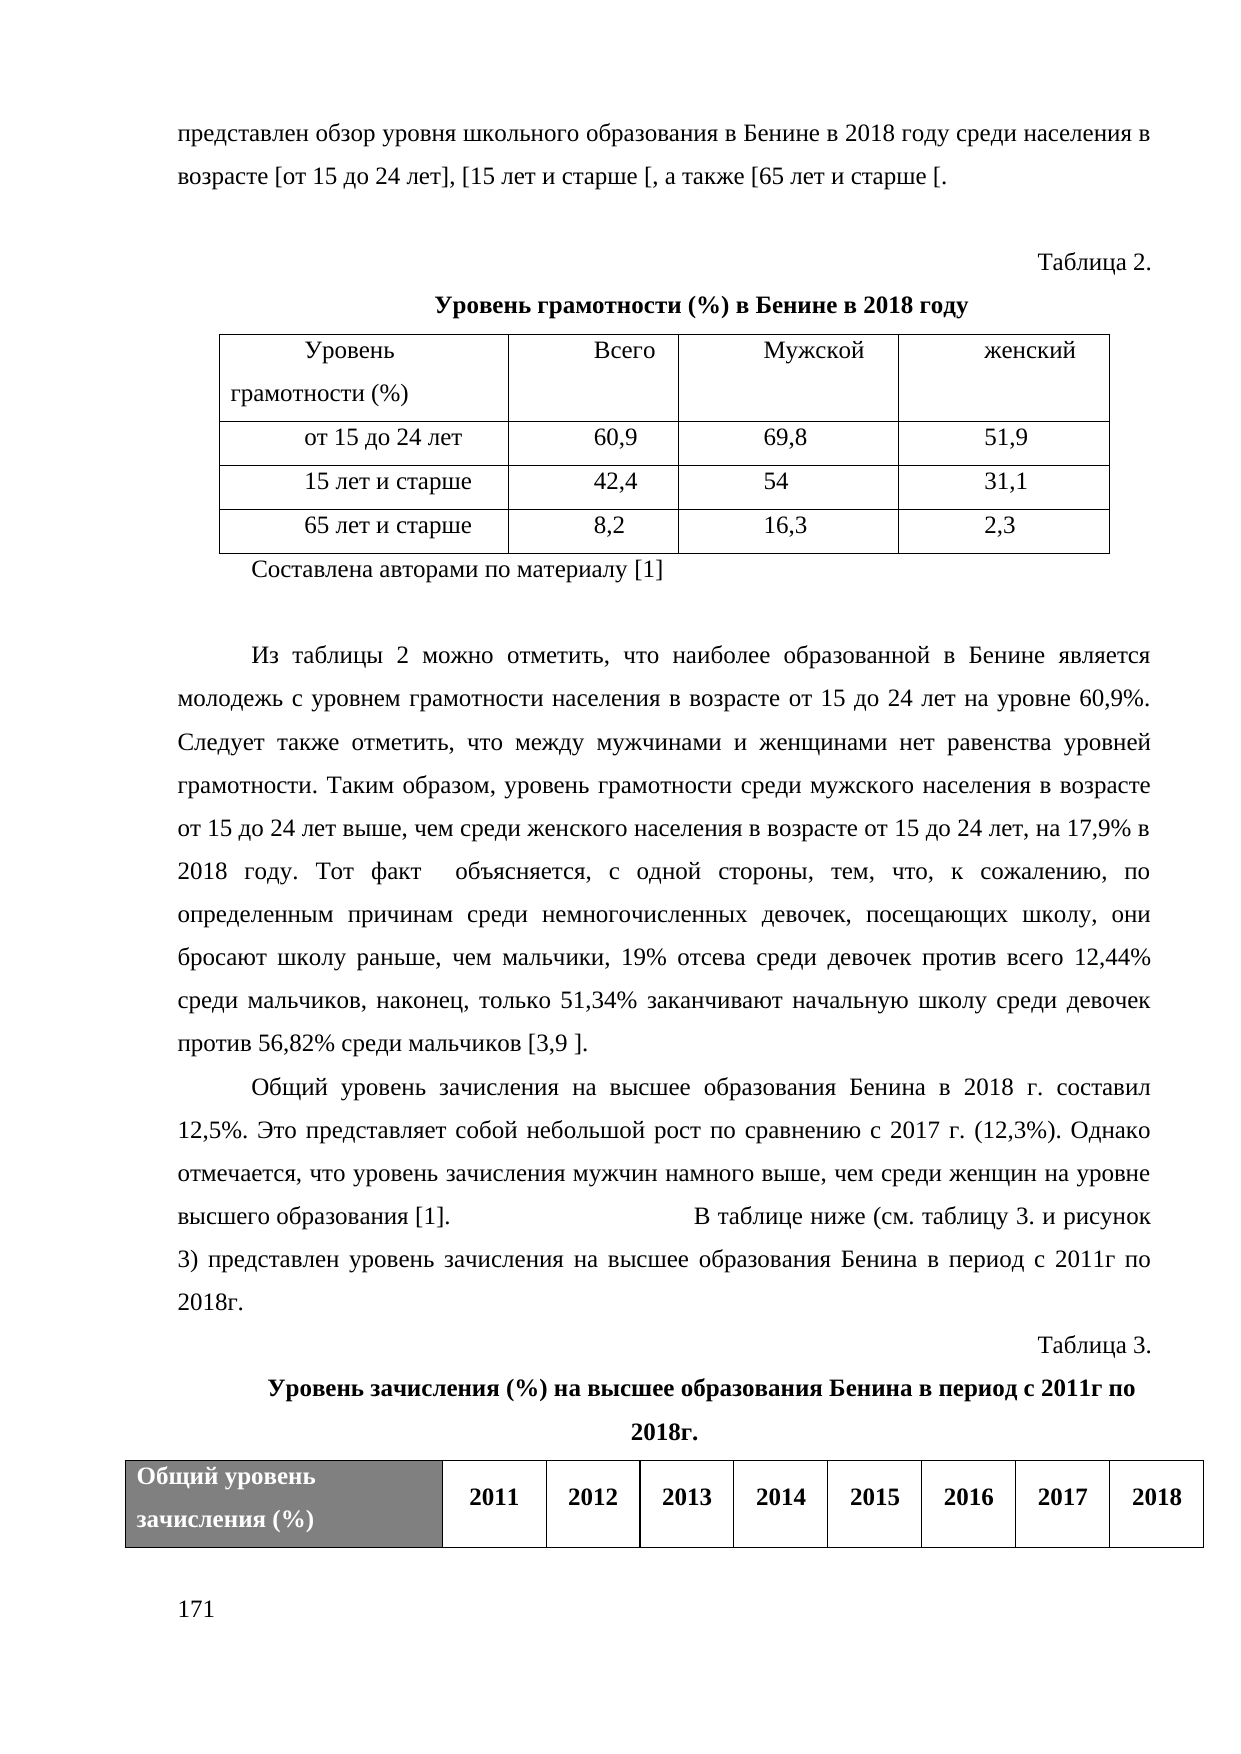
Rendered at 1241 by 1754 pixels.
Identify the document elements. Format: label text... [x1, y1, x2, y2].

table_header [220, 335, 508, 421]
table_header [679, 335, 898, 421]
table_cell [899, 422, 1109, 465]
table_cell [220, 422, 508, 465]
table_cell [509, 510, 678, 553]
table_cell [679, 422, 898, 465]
text Уровень грамотности (%) в Бенине в 2018 году [177, 291, 1152, 319]
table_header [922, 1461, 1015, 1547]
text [177, 118, 1152, 190]
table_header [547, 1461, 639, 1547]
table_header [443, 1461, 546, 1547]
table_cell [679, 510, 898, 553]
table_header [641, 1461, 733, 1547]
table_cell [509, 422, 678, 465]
text Уровень зачисления (%) на высшее образования Бенина в период с 2011г по 2018г. [177, 1373, 1152, 1445]
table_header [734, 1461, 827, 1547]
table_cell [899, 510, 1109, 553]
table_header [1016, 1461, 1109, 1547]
text Общий уровень зачисления на высшее образования Бенина в 2018 г. составил 12,5%. Это представляет собой небольшой рост по сравнению с 2017 г. (12,3%). Однако отмечается, что уровень зачисления мужчин намного выше, чем среди женщин на уровне высшего образования [1]. В таблице ниже (см. таблицу 3. и рисунок 3) представлен уровень зачисления на высшее образования Бенина в период с 2011г по 2018г. [177, 1072, 1152, 1316]
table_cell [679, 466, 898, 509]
text Таблица 3. [177, 1330, 1152, 1359]
text Из таблицы 2 можно отметить, что наиболее образованной в Бенине является молодежь с уровнем грамотности населения в возрасте от 15 до 24 лет на уровне 60,9%. Следует также отметить, что между мужчинами и женщинами нет равенства уровней грамотности. Таким образом, уровень грамотности среди мужского населения в возрасте от 15 до 24 лет выше, чем среди женского населения в возрасте от 15 до 24 лет, на 17,9% в 2018 году. Тот факт объясняется, с одной стороны, тем, что, к сожалению, по определенным причинам среди немногочисленных девочек, посещающих школу, они бросают школу раньше, чем мальчики, 19% отсева среди девочек против всего 12,44% среди мальчиков, наконец, только 51,34% заканчивают начальную школу среди девочек против 56,82% среди мальчиков [3,9 ]. [177, 640, 1152, 1057]
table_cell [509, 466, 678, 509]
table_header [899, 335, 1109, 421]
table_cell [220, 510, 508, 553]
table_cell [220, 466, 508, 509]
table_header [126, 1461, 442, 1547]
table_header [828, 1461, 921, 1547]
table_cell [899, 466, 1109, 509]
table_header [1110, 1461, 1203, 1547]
text Составлена авторами по материалу [1] [177, 554, 1152, 583]
text Таблица 2. [177, 247, 1152, 276]
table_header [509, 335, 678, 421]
